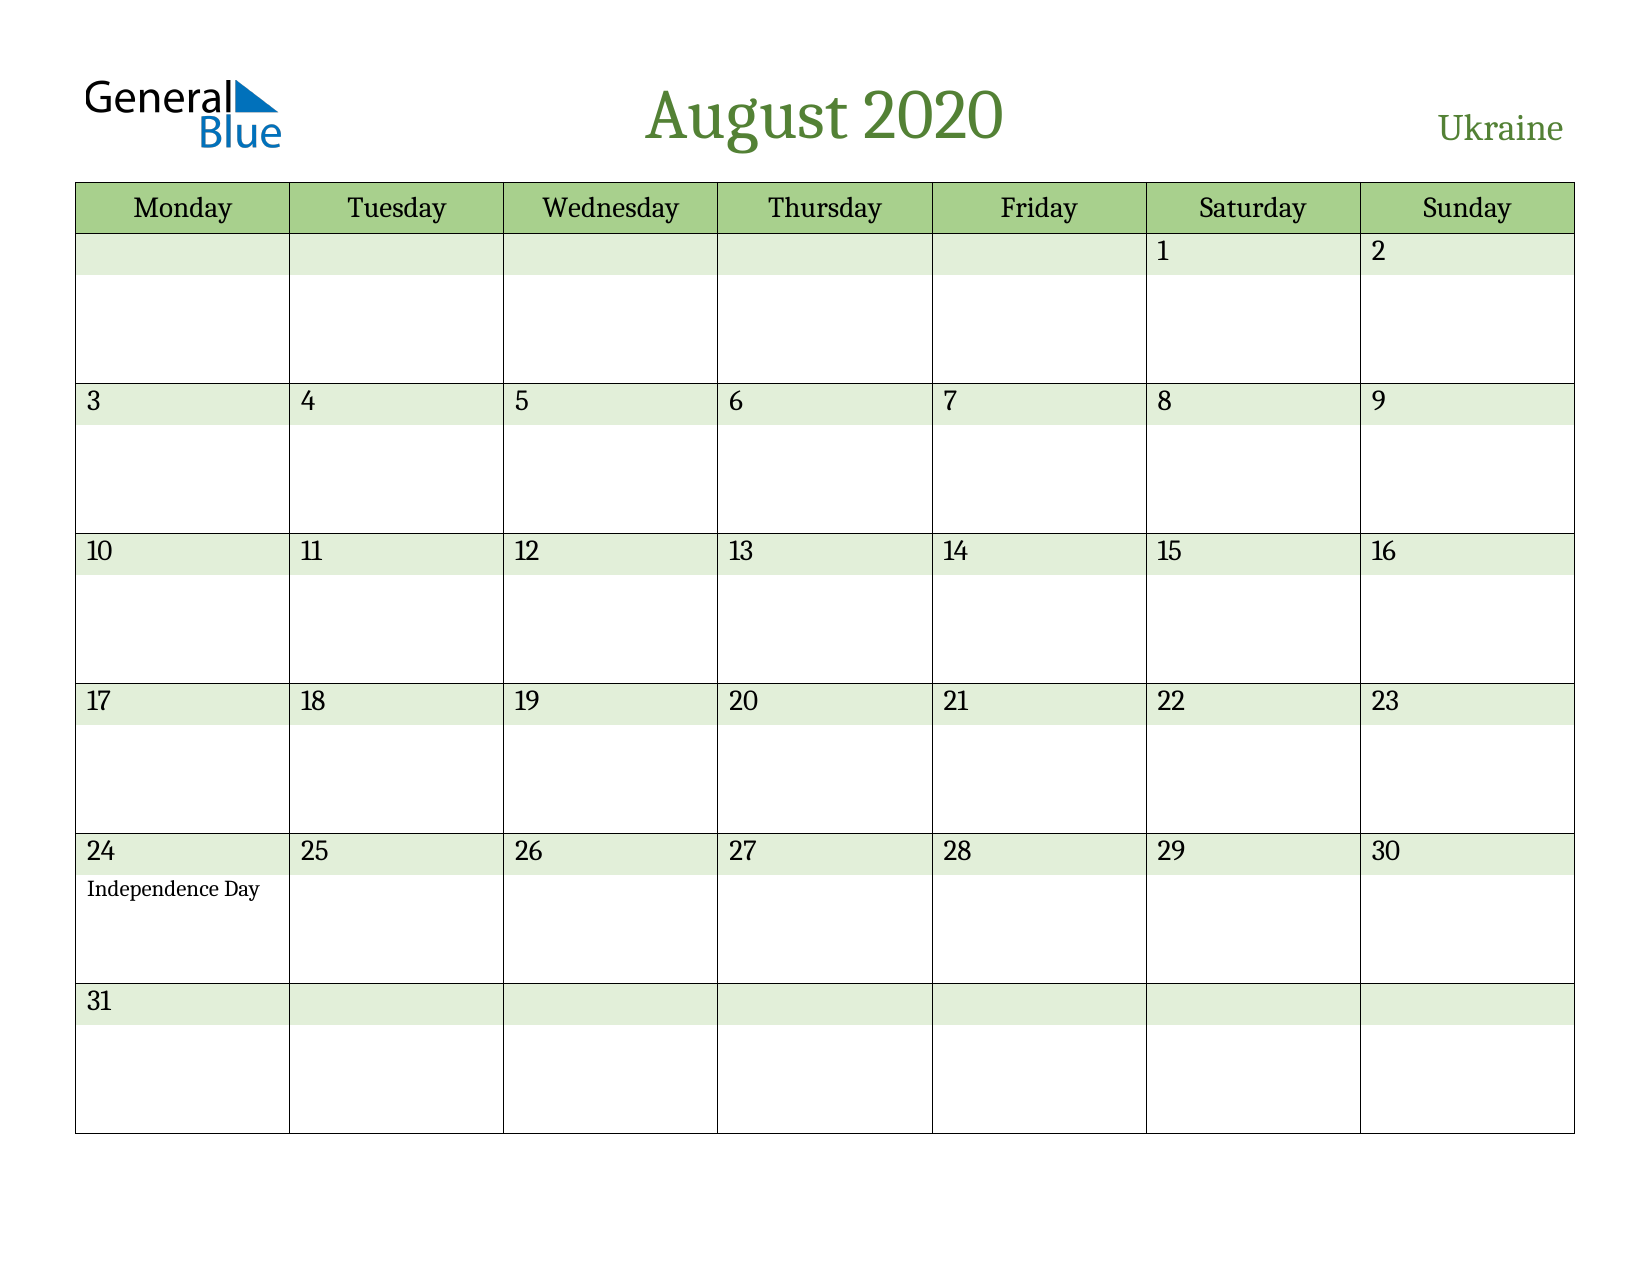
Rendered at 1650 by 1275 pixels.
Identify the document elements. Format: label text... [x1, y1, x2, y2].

table_cell [504, 425, 717, 533]
table_cell [504, 984, 717, 1025]
table_cell [718, 575, 932, 683]
table_cell 12 [504, 534, 717, 575]
table_cell 8 [1147, 384, 1360, 425]
table_cell [504, 1025, 717, 1133]
table_cell 2 [1361, 234, 1574, 275]
table_cell [718, 275, 932, 383]
table_cell 30 [1361, 834, 1574, 875]
table_cell [76, 425, 289, 533]
table_cell Friday [933, 183, 1146, 233]
table_cell [718, 234, 932, 275]
table_cell Sunday [1361, 183, 1574, 233]
table_cell [504, 875, 717, 983]
table_cell [290, 275, 503, 383]
table_cell [1147, 725, 1360, 833]
table_cell [290, 425, 503, 533]
table_cell 29 [1147, 834, 1360, 875]
table_cell 10 [76, 534, 289, 575]
table_cell [504, 234, 717, 275]
table_cell [933, 575, 1146, 683]
table_cell [1361, 1025, 1574, 1133]
table_cell [290, 984, 503, 1025]
table_cell Tuesday [290, 183, 503, 233]
picture [86, 80, 281, 148]
table_cell 24 [76, 834, 289, 875]
table_cell [76, 1025, 289, 1133]
table_cell 15 [1147, 534, 1360, 575]
table_cell 22 [1147, 684, 1360, 725]
table_cell 27 [718, 834, 932, 875]
table_cell [1361, 875, 1574, 983]
table_cell 28 [933, 834, 1146, 875]
table_cell 9 [1361, 384, 1574, 425]
table_cell 23 [1361, 684, 1574, 725]
table_cell 14 [933, 534, 1146, 575]
table_cell Saturday [1147, 183, 1360, 233]
table_cell 3 [76, 384, 289, 425]
table_cell 16 [1361, 534, 1574, 575]
table_cell [76, 725, 289, 833]
table_cell [76, 575, 289, 683]
table_cell [718, 425, 932, 533]
table_cell Thursday [718, 183, 932, 233]
table_cell 11 [290, 534, 503, 575]
table_cell [504, 725, 717, 833]
table_cell 25 [290, 834, 503, 875]
table_cell 17 [76, 684, 289, 725]
table_cell 13 [718, 534, 932, 575]
table_cell [933, 275, 1146, 383]
table_cell [504, 575, 717, 683]
table_cell 21 [933, 684, 1146, 725]
table_cell Independence Day [76, 875, 289, 983]
table_cell 4 [290, 384, 503, 425]
table_cell [504, 275, 717, 383]
table_cell 7 [933, 384, 1146, 425]
table_cell [933, 234, 1146, 275]
table_cell 20 [718, 684, 932, 725]
table_header Ukraine [1146, 75, 1574, 182]
table_cell [933, 984, 1146, 1025]
table_cell [933, 1025, 1146, 1133]
table_header [76, 75, 503, 182]
table_cell [1147, 984, 1360, 1025]
table_cell [1361, 425, 1574, 533]
table_cell [718, 1025, 932, 1133]
table_cell 31 [76, 984, 289, 1025]
table_cell Wednesday [504, 183, 717, 233]
table_cell 18 [290, 684, 503, 725]
table_cell [933, 875, 1146, 983]
table_cell [1147, 275, 1360, 383]
table_cell [1361, 984, 1574, 1025]
table_cell [290, 575, 503, 683]
table_cell [76, 234, 289, 275]
table_cell [718, 875, 932, 983]
table_cell [290, 725, 503, 833]
table_cell [1361, 725, 1574, 833]
table_cell [1147, 1025, 1360, 1133]
table_header August 2020 [504, 75, 1146, 182]
table_cell [1147, 875, 1360, 983]
table_cell [718, 725, 932, 833]
table_cell [1361, 575, 1574, 683]
table_cell [290, 234, 503, 275]
table_cell 5 [504, 384, 717, 425]
table_cell [76, 275, 289, 383]
table_cell [933, 425, 1146, 533]
table_cell 26 [504, 834, 717, 875]
table_cell 6 [718, 384, 932, 425]
table_cell [933, 725, 1146, 833]
table_cell [290, 1025, 503, 1133]
table_cell [1147, 425, 1360, 533]
table_cell [718, 984, 932, 1025]
table_cell Monday [76, 183, 289, 233]
table_cell [290, 875, 503, 983]
table_cell 19 [504, 684, 717, 725]
table_cell 1 [1147, 234, 1360, 275]
table_cell [1147, 575, 1360, 683]
table_cell [1361, 275, 1574, 383]
